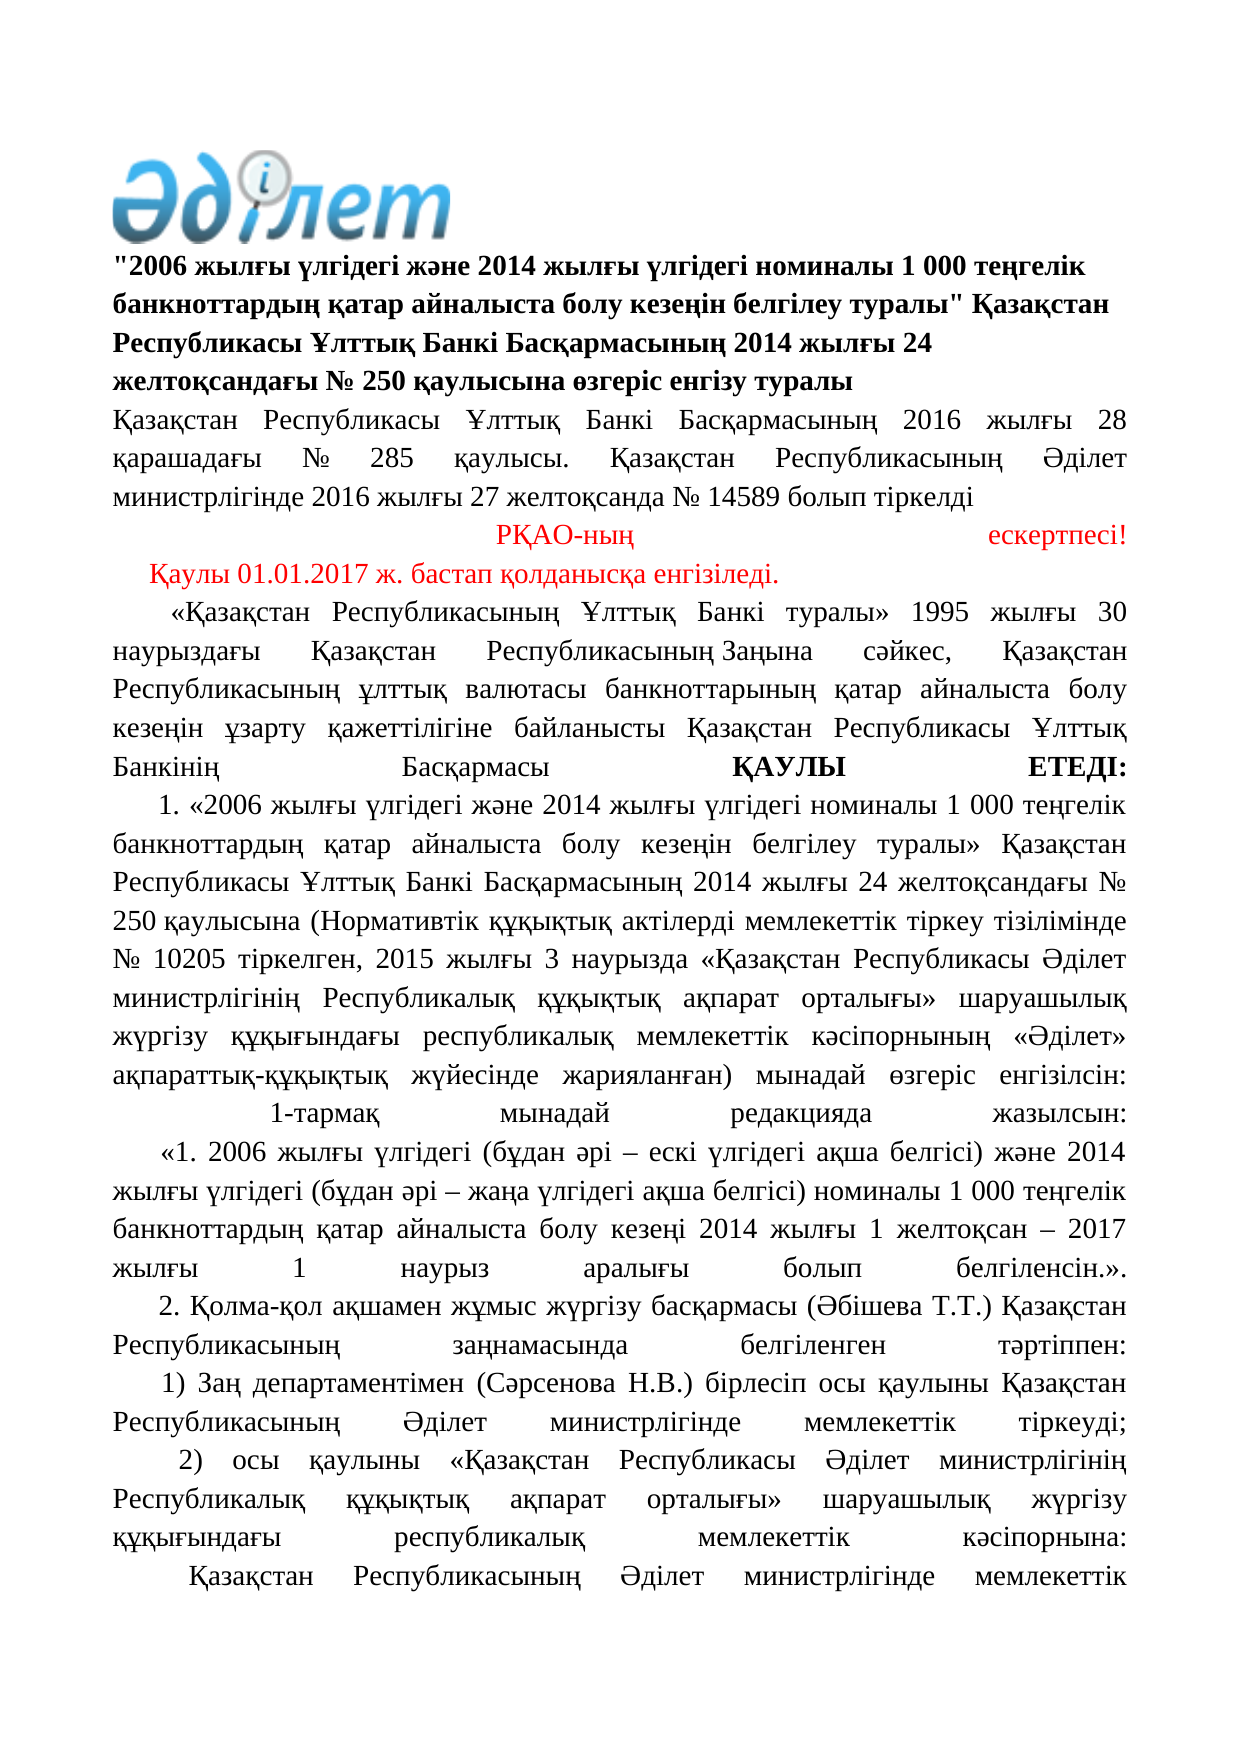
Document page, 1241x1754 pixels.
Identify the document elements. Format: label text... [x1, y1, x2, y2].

text Қазақстан Республикасы Ұлттық Банкі Басқармасының 2016 жылғы 28 қарашадағы № 285 қаулысы. Қазақстан Республикасының Әділет министрлігінде 2016 жылғы 27 желтоқсанда № 14589 болып тіркелді [112, 402, 1128, 512]
text "2006 жылғы үлгідегі және 2014 жылғы үлгідегі номиналы 1 000 теңгелік банкноттардың қатар айналыста болу кезеңін белгілеу туралы" Қазақстан Республикасы Ұлттық Банкі Басқармасының 2014 жылғы 24 желтоқсандағы № 250 қаулысына өзгеріс енгізу туралы [112, 248, 1128, 397]
text РҚАО-ның ескертпесі! Қаулы 01.01.2017 ж. бастап қолданысқа енгізіледі. [112, 517, 1128, 589]
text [112, 594, 1128, 1592]
picture [112, 150, 451, 244]
